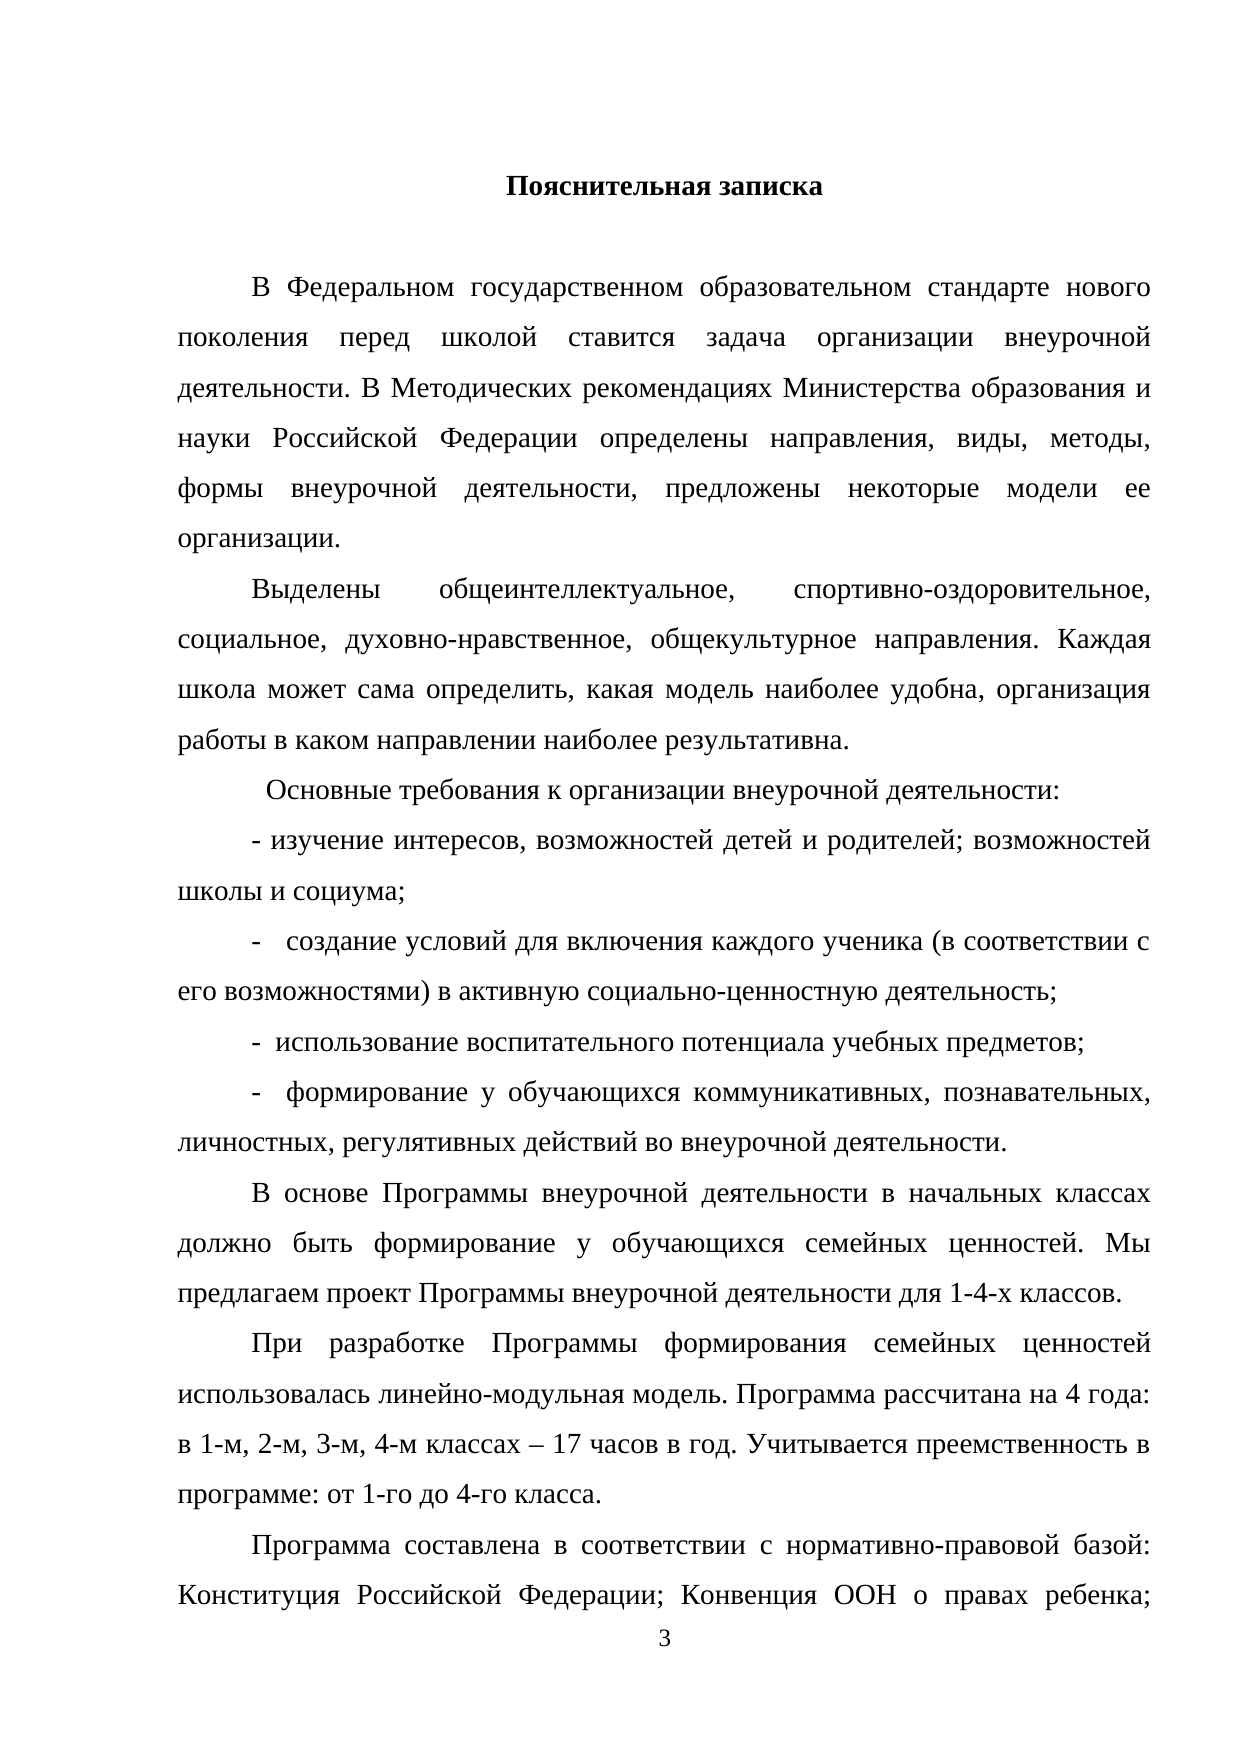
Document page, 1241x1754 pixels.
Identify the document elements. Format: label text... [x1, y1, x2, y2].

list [177, 1527, 1152, 1611]
list Основные требования к организации внеурочной деятельности: [177, 772, 1152, 806]
list Выделены общеинтеллектуальное, спортивно-оздоровительное, социальное, духовно-нравственное, общекультурное направления. Каждая школа может сама определить, какая модель наиболее удобна, организация работы в каком направлении наиболее результативна. [177, 571, 1152, 755]
list - создание условий для включения каждого ученика (в соответствии с его возможностями) в активную социально-ценностную деятельность; [177, 923, 1152, 1007]
list В основе Программы внеурочной деятельности в начальных классах должно быть формирование у обучающихся семейных ценностей. Мы предлагаем проект Программы внеурочной деятельности для 1-4-х классов. [177, 1175, 1152, 1309]
list В Федеральном государственном образовательном стандарте нового поколения перед школой ставится задача организации внеурочной деятельности. В Методических рекомендациях Министерства образования и науки Российской Федерации определены направления, виды, методы, формы внеурочной деятельности, предложены некоторые модели ее организации. [177, 269, 1152, 554]
list При разработке Программы формирования семейных ценностей использовалась линейно-модульная модель. Программа рассчитана на 4 года: в 1-м, 2-м, 3-м, 4-м классах – 17 часов в год. Учитывается преемственность в программе: от 1-го до 4-го класса. [177, 1326, 1152, 1510]
text Пояснительная записка [177, 168, 1152, 202]
list - использование воспитательного потенциала учебных предметов; [177, 1024, 1152, 1057]
list - формирование у обучающихся коммуникативных, познавательных, личностных, регулятивных действий во внеурочной деятельности. [177, 1074, 1152, 1158]
list - изучение интересов, возможностей детей и родителей; возможностей школы и социума; [177, 822, 1152, 906]
